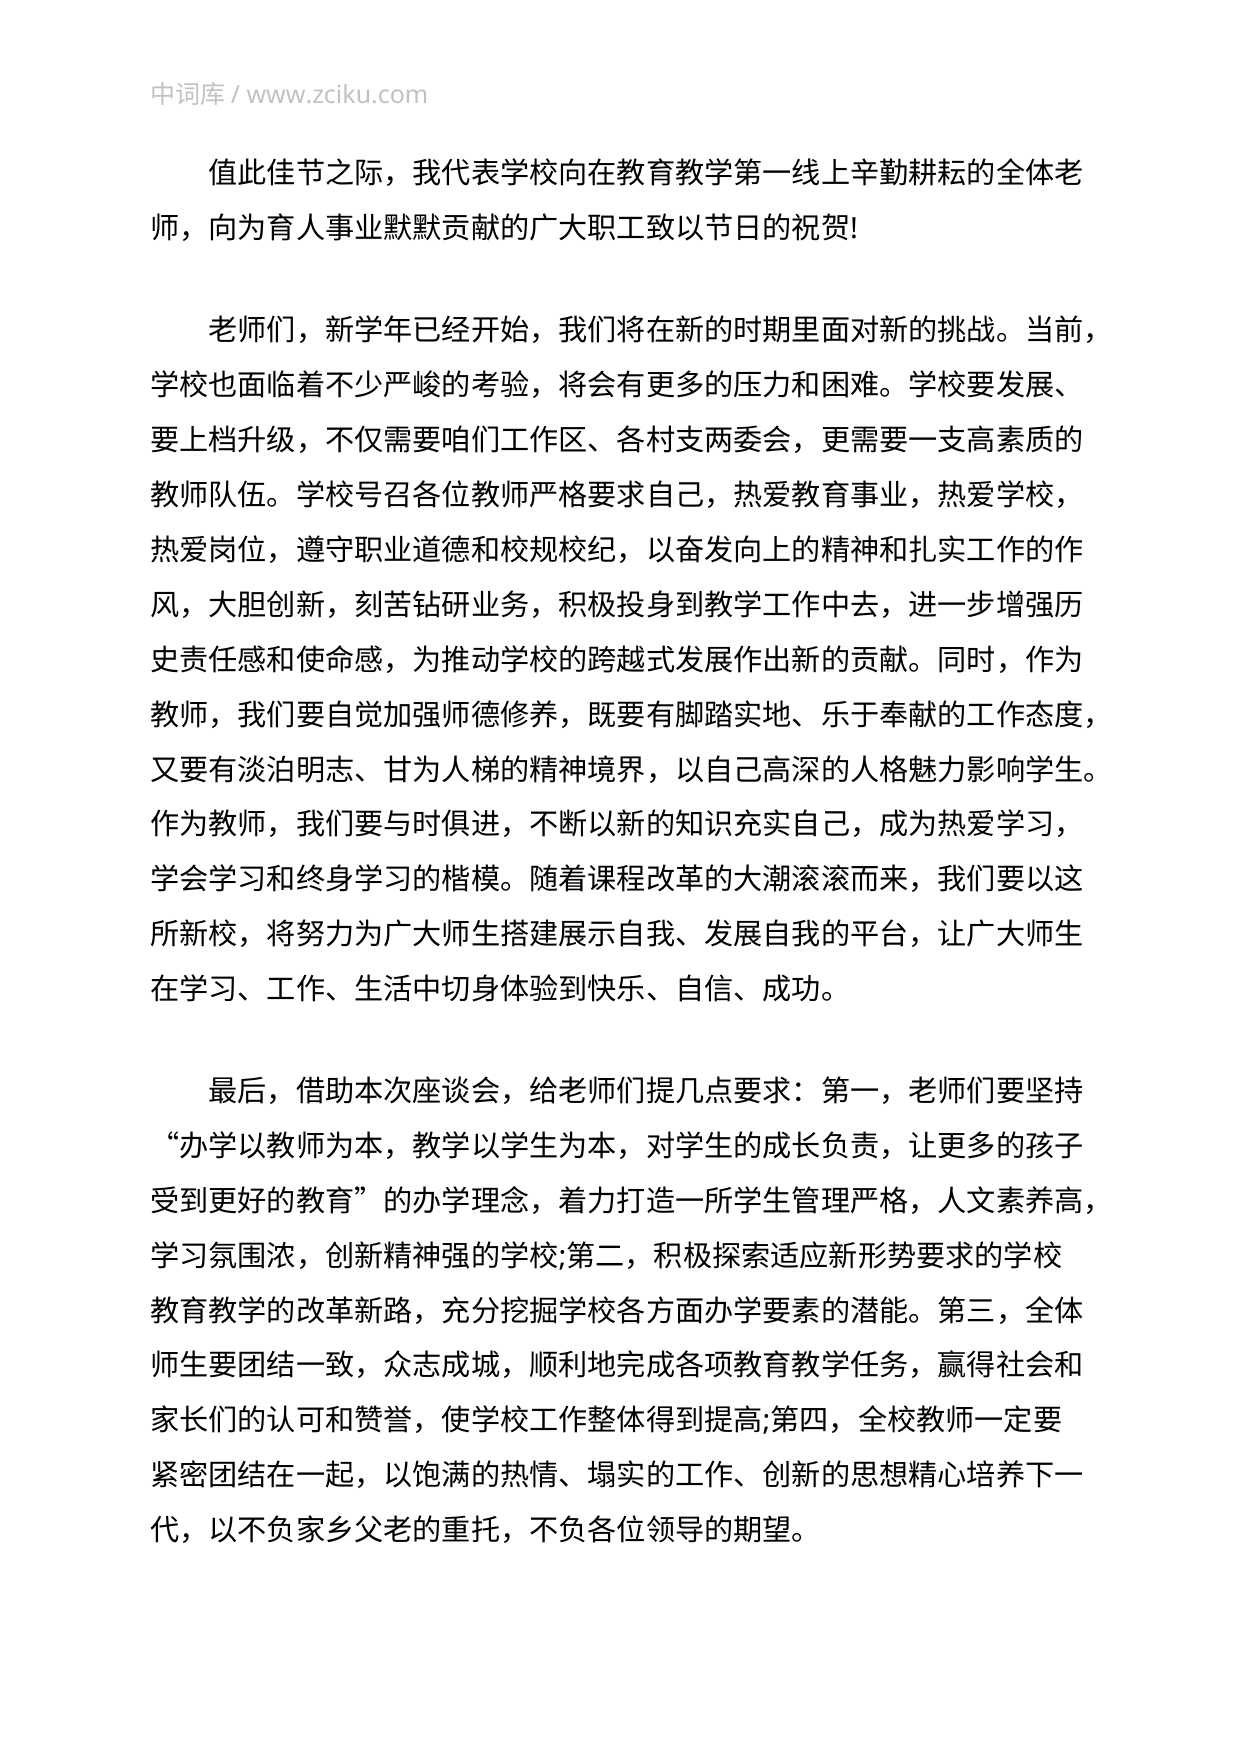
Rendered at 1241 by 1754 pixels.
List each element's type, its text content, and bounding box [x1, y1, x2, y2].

text 值此佳节之际，我代表学校向在教育教学第一线上辛勤耕耘的全体老师，向为育人事业默默贡献的广大职工致以节日的祝贺! [150, 150, 1090, 247]
text 最后，借助本次座谈会，给老师们提几点要求：第一，老师们要坚持“办学以教师为本，教学以学生为本，对学生的成长负责，让更多的孩子受到更好的教育”的办学理念，着力打造一所学生管理严格，人文素养高，学习氛围浓，创新精神强的学校;第二，积极探索适应新形势要求的学校教育教学的改革新路，充分挖掘学校各方面办学要素的潜能。第三，全体师生要团结一致，众志成城，顺利地完成各项教育教学任务，赢得社会和家长们的认可和赞誉，使学校工作整体得到提高;第四，全校教师一定要紧密团结在一起，以饱满的热情、塌实的工作、创新的思想精心培养下一代，以不负家乡父老的重托，不负各位领导的期望。 [150, 1067, 1090, 1549]
text 老师们，新学年已经开始，我们将在新的时期里面对新的挑战。当前，学校也面临着不少严峻的考验，将会有更多的压力和困难。学校要发展、要上档升级，不仅需要咱们工作区、各村支两委会，更需要一支高素质的教师队伍。学校号召各位教师严格要求自己，热爱教育事业，热爱学校，热爱岗位，遵守职业道德和校规校纪，以奋发向上的精神和扎实工作的作风，大胆创新，刻苦钻研业务，积极投身到教学工作中去，进一步增强历史责任感和使命感，为推动学校的跨越式发展作出新的贡献。同时，作为教师，我们要自觉加强师德修养，既要有脚踏实地、乐于奉献的工作态度，又要有淡泊明志、甘为人梯的精神境界，以自己高深的人格魅力影响学生。作为教师，我们要与时俱进，不断以新的知识充实自己，成为热爱学习，学会学习和终身学习的楷模。随着课程改革的大潮滚滚而来，我们要以这所新校，将努力为广大师生搭建展示自我、发展自我的平台，让广大师生在学习、工作、生活中切身体验到快乐、自信、成功。 [150, 307, 1090, 1008]
